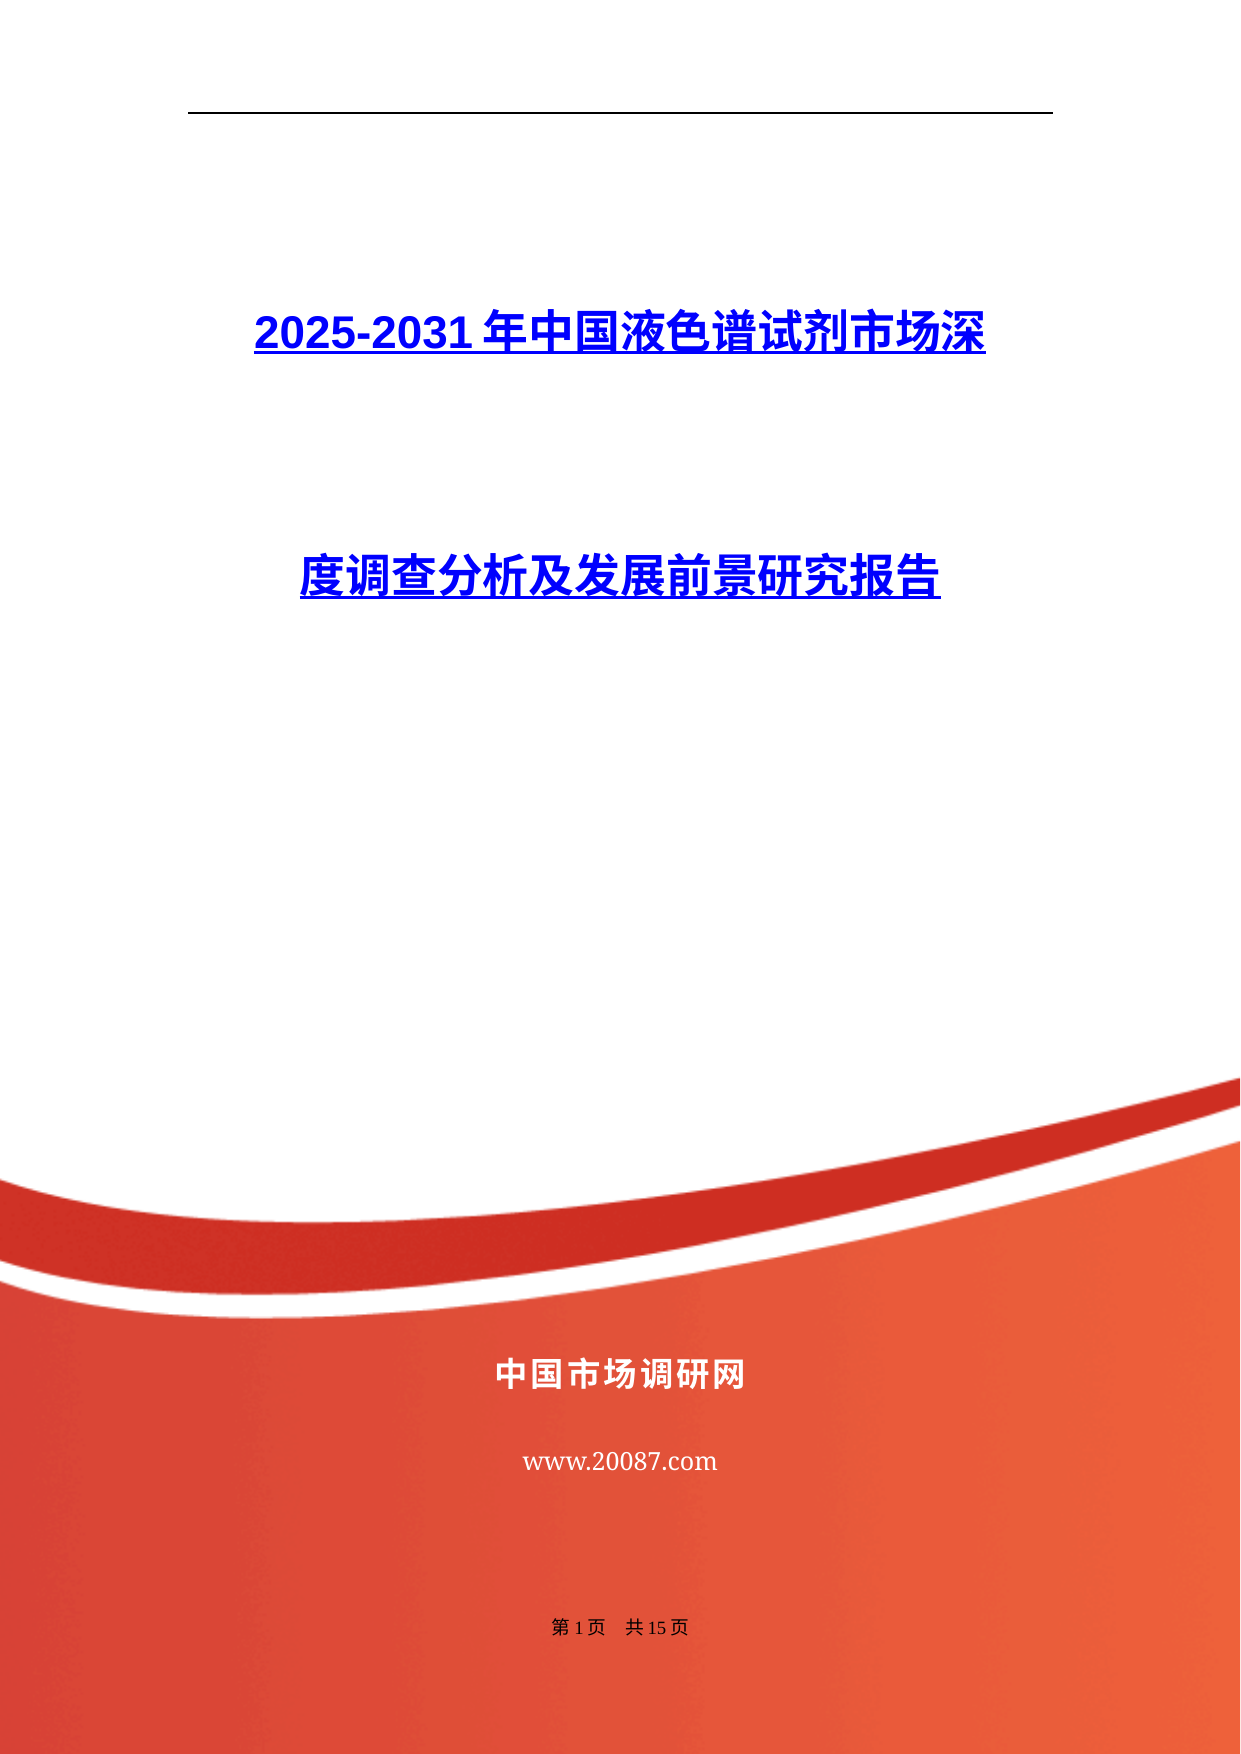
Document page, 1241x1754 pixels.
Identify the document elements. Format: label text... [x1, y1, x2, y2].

table_header 2025-2031年中国液色谱试剂市场深度调查分析及发展前景研究报告 [188, 207, 1053, 773]
text www.20087.com [187, 1428, 1053, 1493]
picture [0, 1006, 1241, 1754]
subtitle 中国市场调研网 [187, 1339, 1053, 1404]
